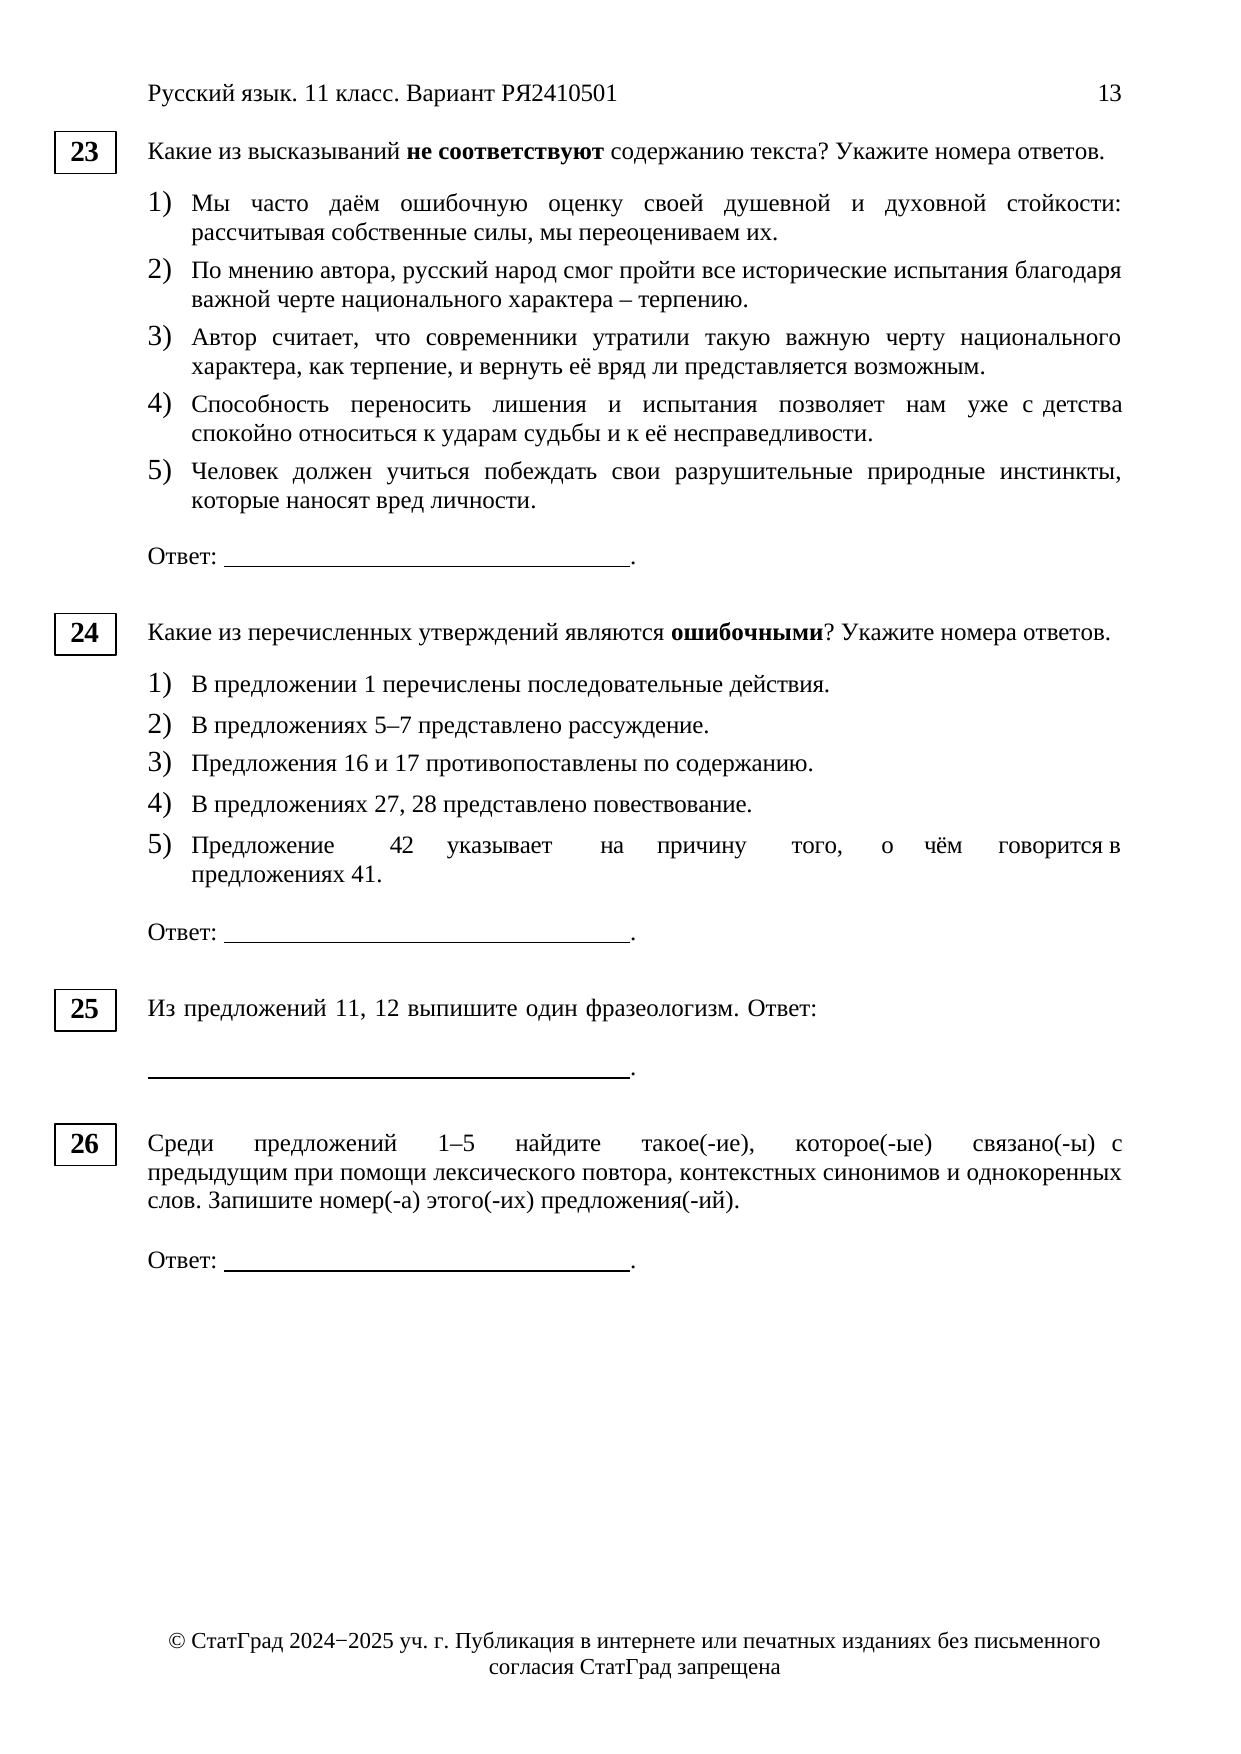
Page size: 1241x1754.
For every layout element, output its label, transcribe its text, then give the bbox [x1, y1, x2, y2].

list Человек должен учиться побеждать свои разрушительные природные инстинкты, которые наносят вред личности. [147, 452, 1122, 514]
text Какие из перечисленных утверждений являются ошибочными? Укажите номера ответов. [147, 617, 1122, 646]
list Предложения 16 и 17 противопоставлены по содержанию. [147, 744, 1137, 778]
list В предложениях 5–7 представлено рассуждение. [147, 706, 1137, 739]
text Ответ: . [147, 1245, 1137, 1274]
text Среди предложений 1–5 найдите такое(-ие), которое(-ые) связано(-ы) с предыдущим при помощи лексического повтора, контекстных синонимов и однокоренных слов. Запишите номер(-а) этого(-их) предложения(-ий). [147, 1128, 1122, 1214]
list В предложении 1 перечислены последовательные действия. [147, 665, 1137, 699]
text Какие из высказываний не соответствуют содержанию текста? Укажите номера ответов. [147, 136, 1122, 164]
list В предложениях 27, 28 представлено повествование. [147, 785, 1137, 819]
list Автор считает, что современники утратили такую важную черту национального характера, как терпение, и вернуть её вряд ли представляется возможным. [147, 318, 1122, 380]
list Способность переносить лишения и испытания позволяет нам уже с детства спокойно относиться к ударам судьбы и к её несправедливости. [147, 385, 1122, 447]
list По мнению автора, русский народ смог пройти все исторические испытания благодаря важной черте национального характера – терпению. [147, 251, 1122, 313]
list Мы часто даём ошибочную оценку своей душевной и духовной стойкости: рассчитывая собственные силы, мы переоцениваем их. [147, 184, 1122, 246]
text Из предложений 11, 12 выпишите один фразеологизм. Ответ: . [147, 993, 825, 1081]
text Ответ: . [147, 917, 1137, 946]
text Ответ: . [147, 541, 1137, 569]
list Предложение 42 указывает на причину того, о чём говорится в предложениях 41. [147, 826, 1122, 888]
